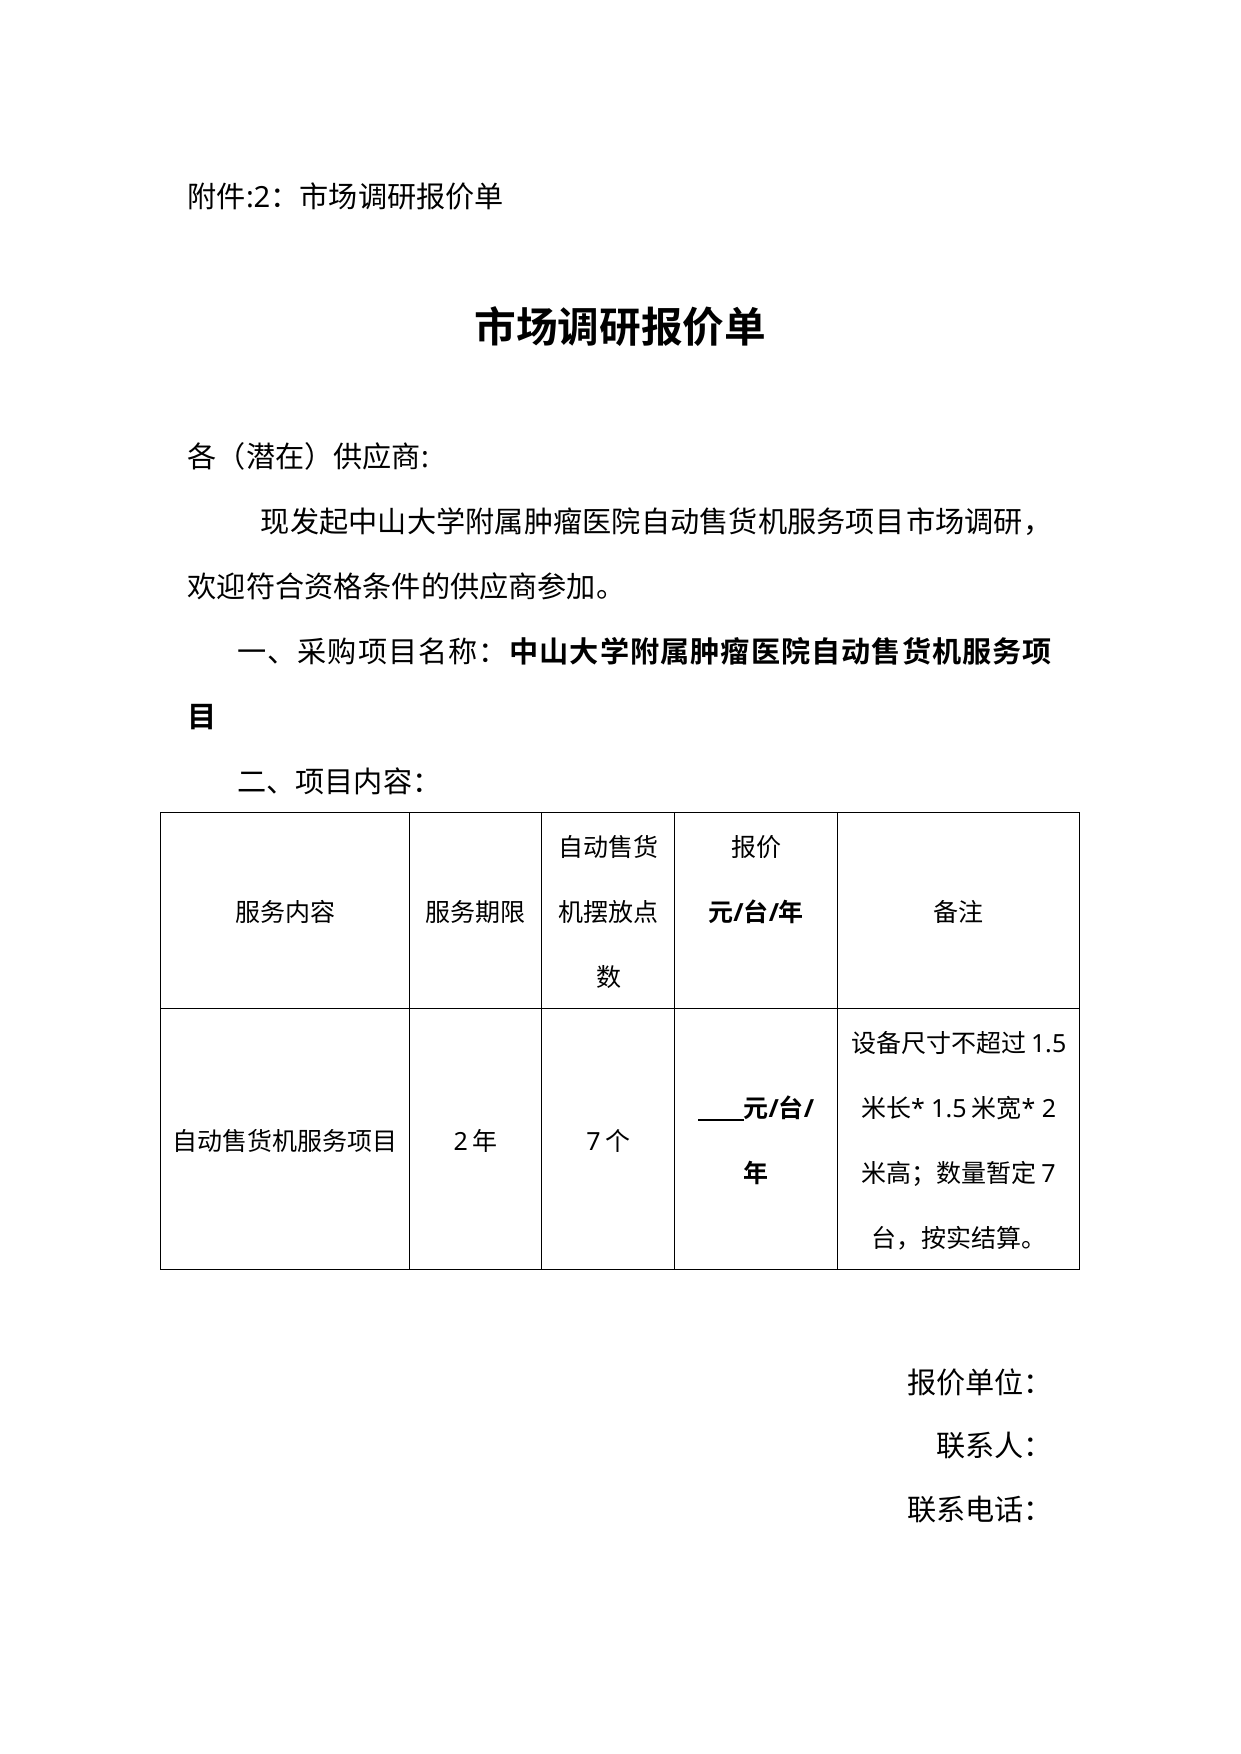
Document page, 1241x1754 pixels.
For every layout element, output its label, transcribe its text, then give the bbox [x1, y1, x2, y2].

table_cell 7个 [542, 1009, 674, 1269]
text 联系电话： [187, 1486, 1053, 1529]
table_header 服务内容 [161, 813, 409, 1008]
text 附件:2：市场调研报价单 [187, 162, 1053, 227]
text 联系人： [187, 1423, 1053, 1465]
text 一、采购项目名称：中山大学附属肿瘤医院自动售货机服务项目 [187, 617, 1053, 747]
table_cell 自动售货机服务项目 [161, 1009, 409, 1269]
table_header 报价 元/台/年 [675, 813, 837, 1008]
text 报价单位： [187, 1359, 1053, 1402]
table_cell 2年 [410, 1009, 541, 1269]
table_header 自动售货机摆放点数 [542, 813, 674, 1008]
table_cell 元/台/年 [675, 1009, 837, 1269]
text 二、项目内容： [187, 747, 1053, 812]
table_cell 设备尺寸不超过1.5米长* 1.5米宽* 2米高；数量暂定7台，按实结算。 [838, 1009, 1079, 1269]
table_header 服务期限 [410, 813, 541, 1008]
text 市场调研报价单 [187, 292, 1053, 357]
text 现发起中山大学附属肿瘤医院自动售货机服务项目市场调研，欢迎符合资格条件的供应商参加。 [187, 487, 1053, 617]
text 各（潜在）供应商: [187, 422, 1053, 487]
table_header 备注 [838, 813, 1079, 1008]
